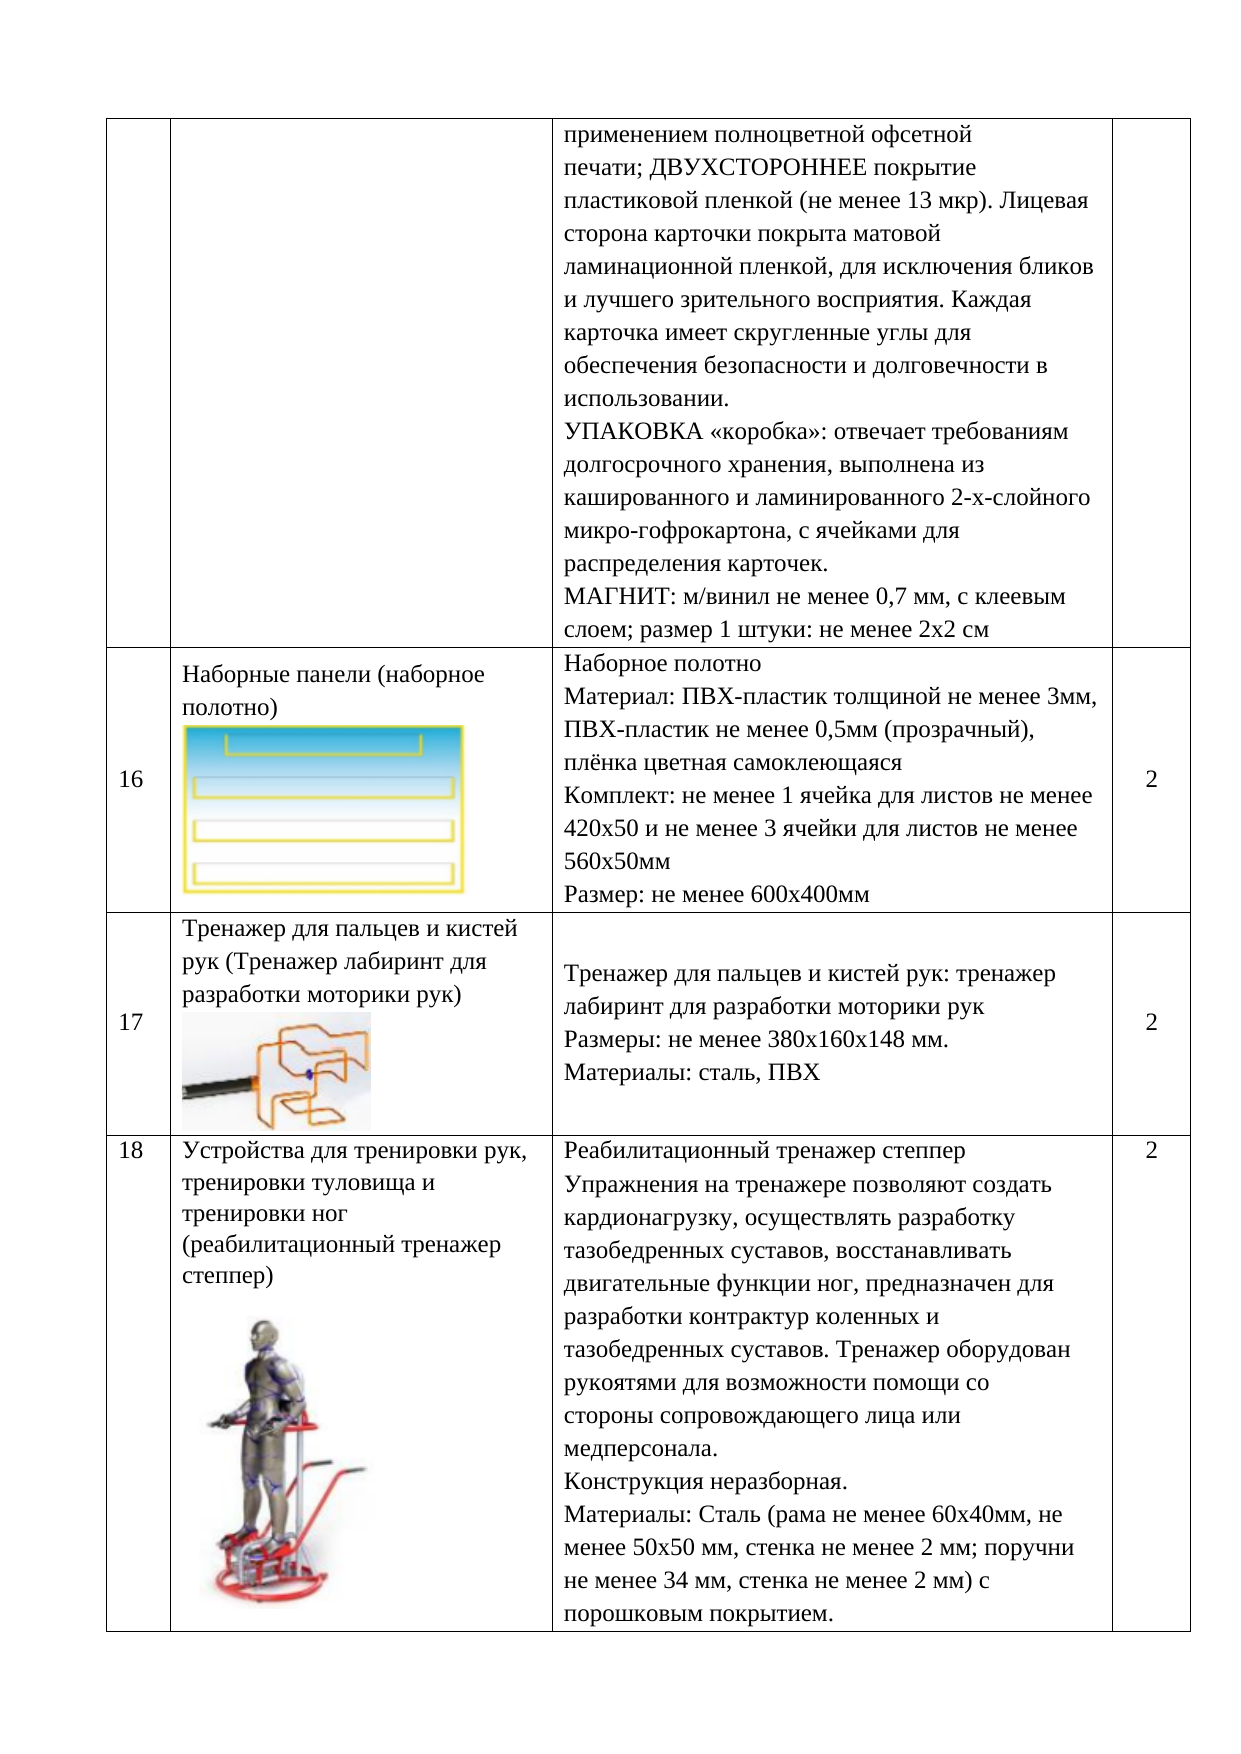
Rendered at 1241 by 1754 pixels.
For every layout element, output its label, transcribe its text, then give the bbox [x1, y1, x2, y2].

table_cell 17 [107, 913, 170, 1134]
picture [181, 1307, 379, 1609]
table_cell 15 [107, 119, 170, 647]
table_cell Наборное полотно Материал: ПВХ-пластик толщиной не менее 3мм, ПВХ-пластик не менее 0,5мм (прозрачный), плёнка цветная самоклеющаяся Комплект: не менее 1 ячейка для листов не менее 420х50 и не менее 3 ячейки для листов не менее 560х50мм Размер: не менее 600x400мм [553, 648, 1112, 912]
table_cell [553, 1136, 1112, 1631]
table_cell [171, 119, 552, 647]
picture [181, 1012, 371, 1131]
table_cell Тренажер для пальцев и кистей рук: тренажер лабиринт для разработки моторики рук Размеры: не менее 380х160х148 мм. Материалы: сталь, ПВХ [553, 913, 1112, 1134]
table_cell 2 [1113, 119, 1190, 647]
table_cell 2 [1113, 1136, 1190, 1631]
table_cell 2 [1113, 648, 1190, 912]
picture [181, 725, 474, 897]
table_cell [171, 1136, 552, 1631]
table_cell 16 [107, 648, 170, 912]
table_cell Наборные панели (наборное полотно) [171, 648, 552, 912]
table_cell Тренажер для пальцев и кистей рук (Тренажер лабиринт для разработки моторики рук) [171, 913, 552, 1134]
table_cell 2 [1113, 913, 1190, 1134]
table_cell 18 [107, 1136, 170, 1631]
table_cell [553, 119, 1112, 647]
